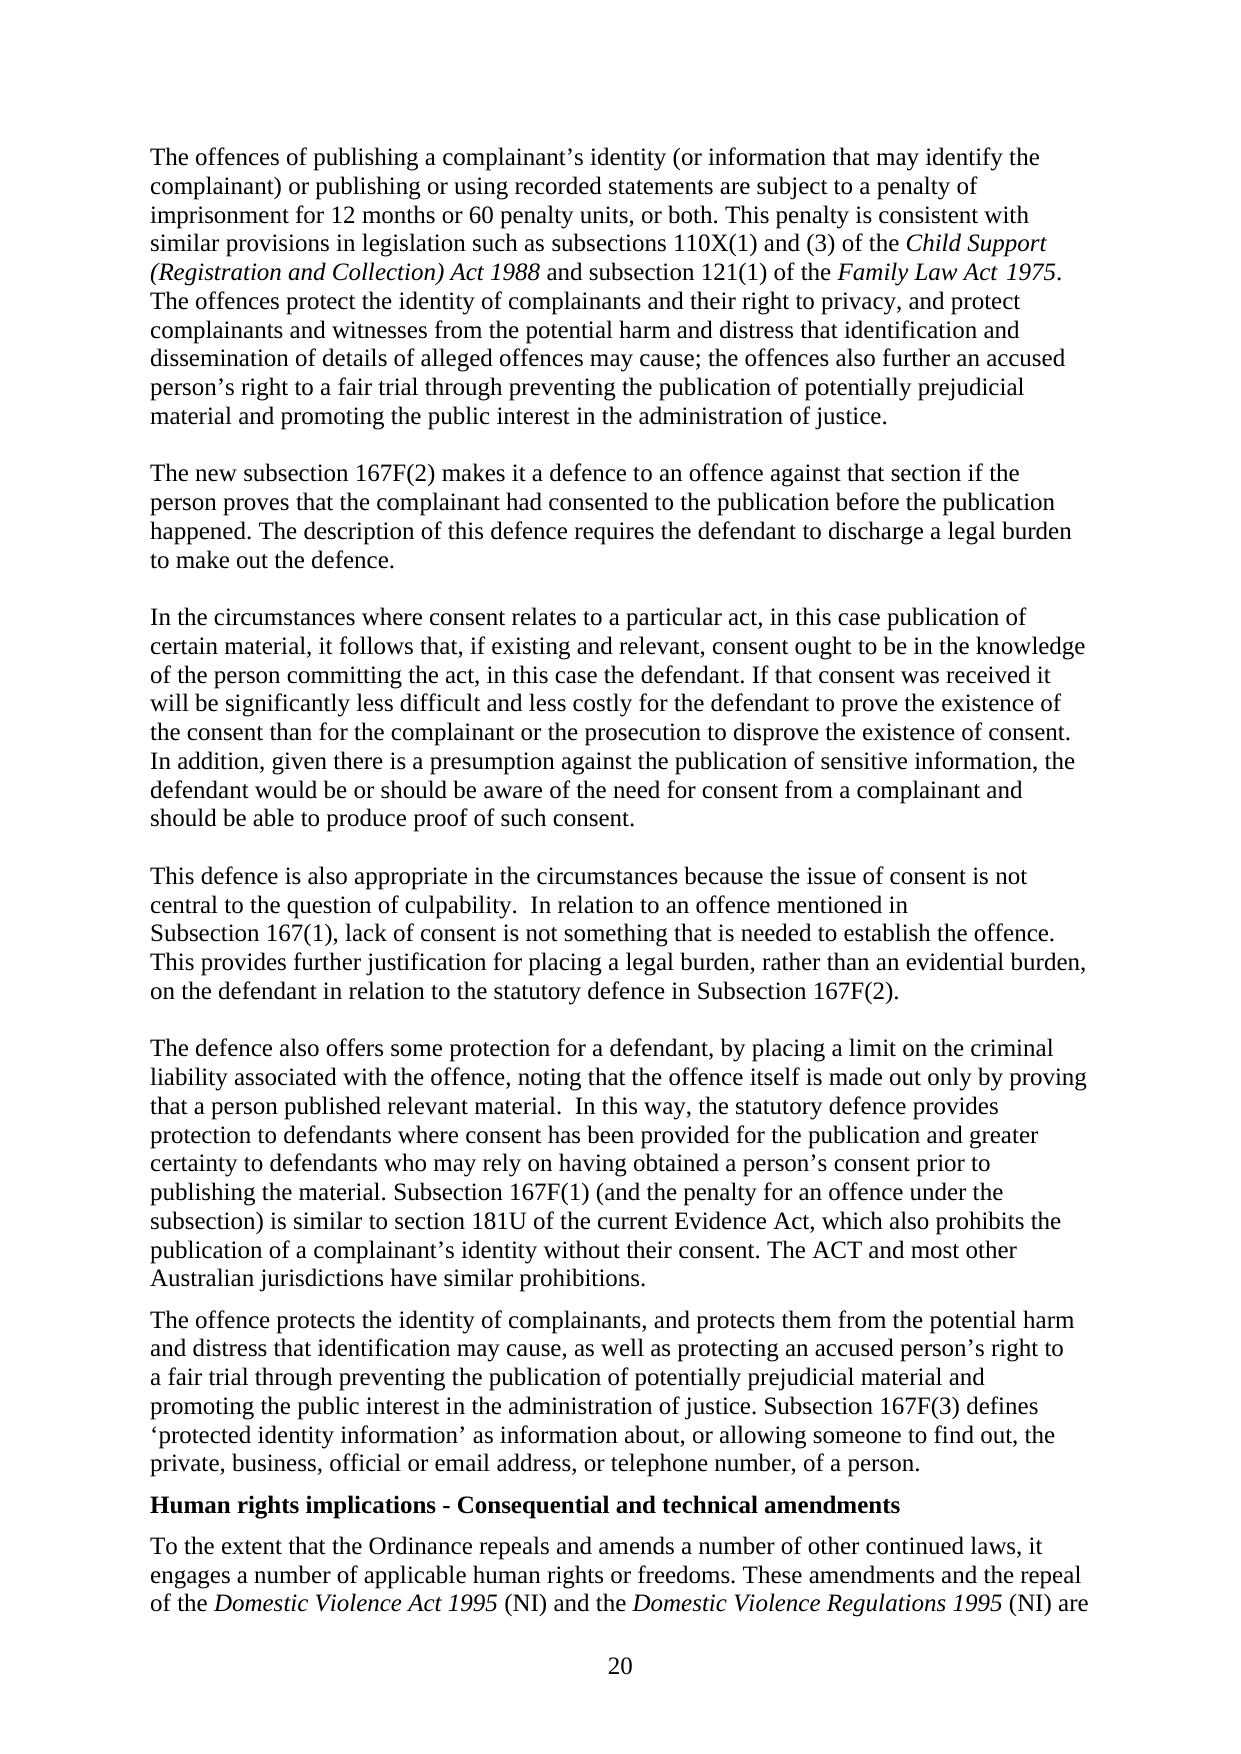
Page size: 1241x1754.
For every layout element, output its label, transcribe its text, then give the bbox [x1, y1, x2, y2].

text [150, 1531, 1090, 1617]
text Human rights implications - Consequential and technical amendments [150, 1490, 1090, 1518]
text In the circumstances where consent relates to a particular act, in this case publication of certain material, it follows that, if existing and relevant, consent ought to be in the knowledge of the person committing the act, in this case the defendant. If that consent was received it will be significantly less difficult and less costly for the defendant to prove the existence of the consent than for the complainant or the prosecution to disprove the existence of consent. In addition, given there is a presumption against the publication of sensitive information, the defendant would be or should be aware of the need for consent from a complainant and should be able to produce proof of such consent. [150, 602, 1090, 832]
text This defence is also appropriate in the circumstances because the issue of consent is not central to the question of culpability. In relation to an offence mentioned in Subsection 167(1), lack of consent is not something that is needed to establish the offence. This provides further justification for placing a legal burden, rather than an evidential burden, on the defendant in relation to the statutory defence in Subsection 167F(2). [150, 861, 1090, 1005]
text The defence also offers some protection for a defendant, by placing a limit on the criminal liability associated with the offence, noting that the offence itself is made out only by proving that a person published relevant material. In this way, the statutory defence provides protection to defendants where consent has been provided for the publication and greater certainty to defendants who may rely on having obtained a person’s consent prior to publishing the material. Subsection 167F(1) (and the penalty for an offence under the subsection) is similar to section 181U of the current Evidence Act, which also prohibits the publication of a complainant’s identity without their consent. The ACT and most other Australian jurisdictions have similar prohibitions. [150, 1033, 1090, 1292]
text The offences of publishing a complainant’s identity (or information that may identify the complainant) or publishing or using recorded statements are subject to a penalty of imprisonment for 12 months or 60 penalty units, or both. This penalty is consistent with similar provisions in legislation such as subsections 110X(1) and (3) of the Child Support (Registration and Collection) Act 1988 and subsection 121(1) of the Family Law Act 1975. The offences protect the identity of complainants and their right to privacy, and protect complainants and witnesses from the potential harm and distress that identification and dissemination of details of alleged offences may cause; the offences also further an accused person’s right to a fair trial through preventing the publication of potentially prejudicial material and promoting the public interest in the administration of justice. [150, 142, 1090, 430]
text The offence protects the identity of complainants, and protects them from the potential harm and distress that identification may cause, as well as protecting an accused person’s right to a fair trial through preventing the publication of potentially prejudicial material and promoting the public interest in the administration of justice. Subsection 167F(3) defines ‘protected identity information’ as information about, or allowing someone to find out, the private, business, official or email address, or telephone number, of a person. [150, 1305, 1081, 1477]
text The new subsection 167F(2) makes it a defence to an offence against that section if the person proves that the complainant had consented to the publication before the publication happened. The description of this defence requires the defendant to discharge a legal burden to make out the defence. [150, 458, 1090, 573]
